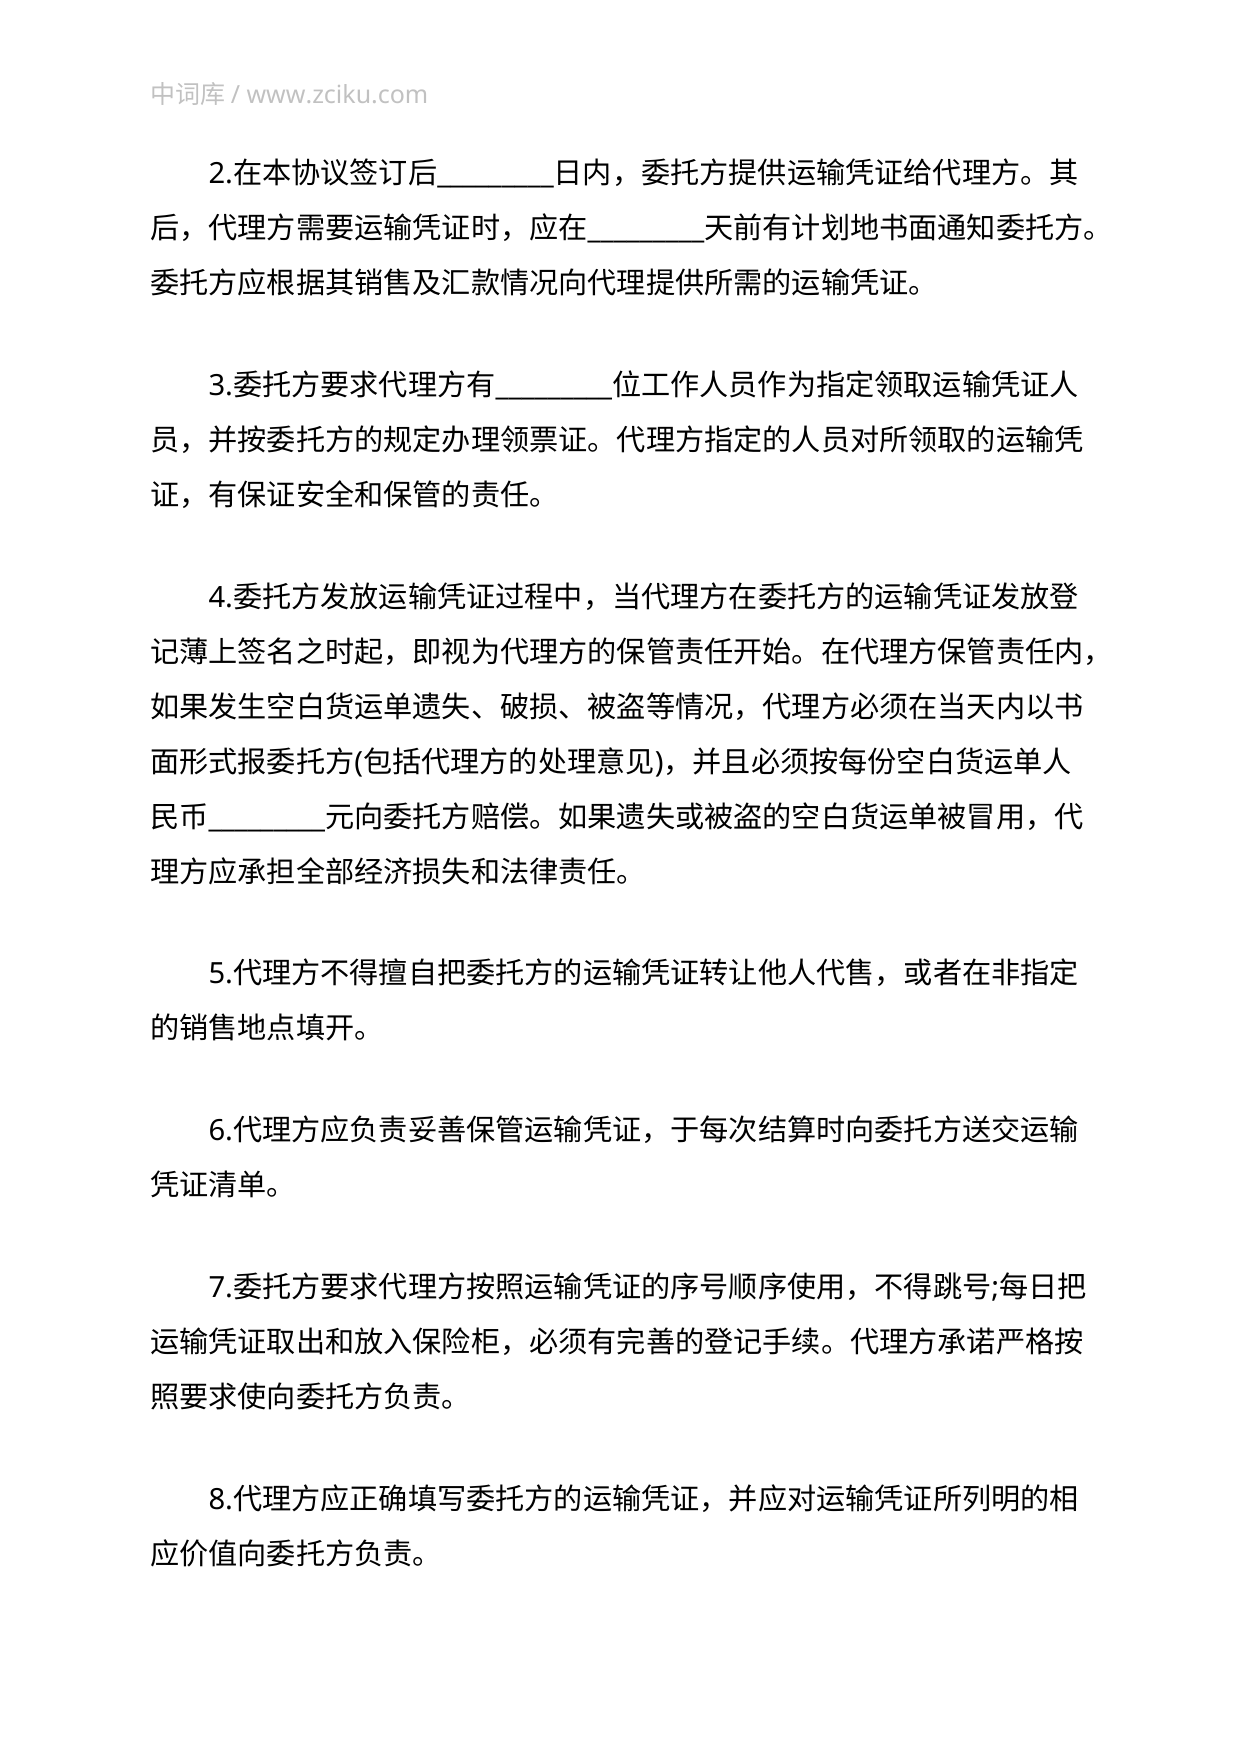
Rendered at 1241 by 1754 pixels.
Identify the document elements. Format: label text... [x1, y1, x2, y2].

text 8.代理方应正确填写委托方的运输凭证，并应对运输凭证所列明的相应价值向委托方负责。 [150, 1475, 1090, 1572]
text 3.委托方要求代理方有_________位工作人员作为指定领取运输凭证人员，并按委托方的规定办理领票证。代理方指定的人员对所领取的运输凭证，有保证安全和保管的责任。 [150, 362, 1090, 514]
text 7.委托方要求代理方按照运输凭证的序号顺序使用，不得跳号;每日把运输凭证取出和放入保险柜，必须有完善的登记手续。代理方承诺严格按照要求使向委托方负责。 [150, 1263, 1090, 1416]
text 4.委托方发放运输凭证过程中，当代理方在委托方的运输凭证发放登记薄上签名之时起，即视为代理方的保管责任开始。在代理方保管责任内，如果发生空白货运单遗失、破损、被盗等情况，代理方必须在当天内以书面形式报委托方(包括代理方的处理意见)，并且必须按每份空白货运单人民币_________元向委托方赔偿。如果遗失或被盗的空白货运单被冒用，代理方应承担全部经济损失和法律责任。 [150, 573, 1090, 891]
text 5.代理方不得擅自把委托方的运输凭证转让他人代售，或者在非指定的销售地点填开。 [150, 950, 1090, 1047]
text 6.代理方应负责妥善保管运输凭证，于每次结算时向委托方送交运输凭证清单。 [150, 1107, 1090, 1204]
text 2.在本协议签订后_________日内，委托方提供运输凭证给代理方。其后，代理方需要运输凭证时，应在_________天前有计划地书面通知委托方。委托方应根据其销售及汇款情况向代理提供所需的运输凭证。 [150, 150, 1090, 302]
